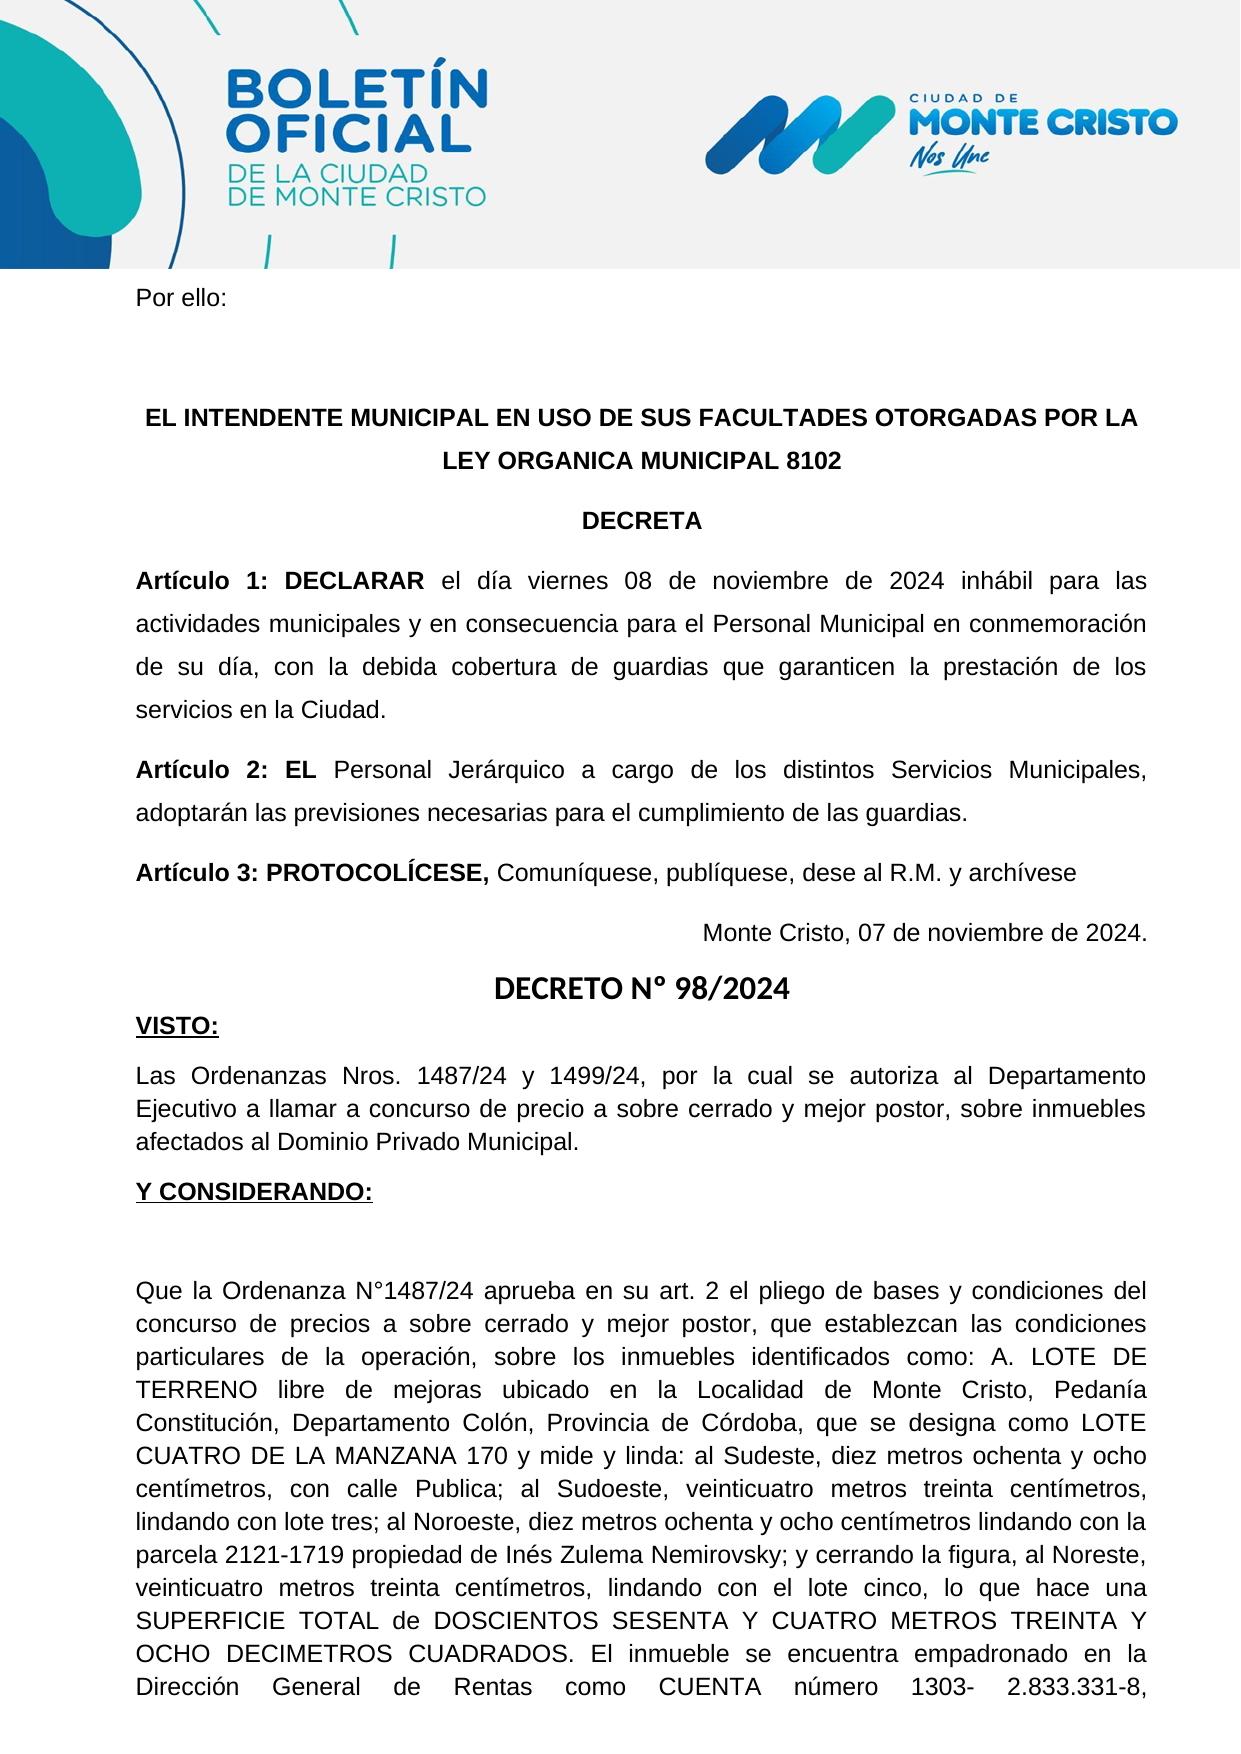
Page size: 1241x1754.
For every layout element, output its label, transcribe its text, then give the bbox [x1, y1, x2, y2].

text Artículo 2: EL Personal Jerárquico a cargo de los distintos Servicios Municipales, adoptarán las previsiones necesarias para el cumplimiento de las guardias. [135, 755, 1148, 827]
picture [0, 0, 1241, 269]
text Por ello: [135, 194, 1148, 312]
text VISTO: [135, 1011, 1148, 1040]
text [135, 1276, 1148, 1701]
text DECRETA [135, 506, 1148, 535]
subtitle DECRETO Nº 98/2024 [135, 967, 1148, 1008]
text Monte Cristo, 07 de noviembre de 2024. [135, 918, 1148, 946]
text Las Ordenanzas Nros. 1487/24 y 1499/24, por la cual se autoriza al Departamento Ejecutivo a llamar a concurso de precio a sobre cerrado y mejor postor, sobre inmuebles afectados al Dominio Privado Municipal. [135, 1061, 1148, 1156]
text Artículo 1: DECLARAR el día viernes 08 de noviembre de 2024 inhábil para las actividades municipales y en consecuencia para el Personal Municipal en conmemoración de su día, con la debida cobertura de guardias que garanticen la prestación de los servicios en la Ciudad. [135, 566, 1148, 724]
text Y CONSIDERANDO: [135, 1177, 1148, 1205]
text EL INTENDENTE MUNICIPAL EN USO DE SUS FACULTADES OTORGADAS POR LA LEY ORGANICA MUNICIPAL 8102 [135, 403, 1148, 475]
text Artículo 3: PROTOCOLÍCESE, Comuníquese, publíquese, dese al R.M. y archívese [135, 858, 1148, 887]
